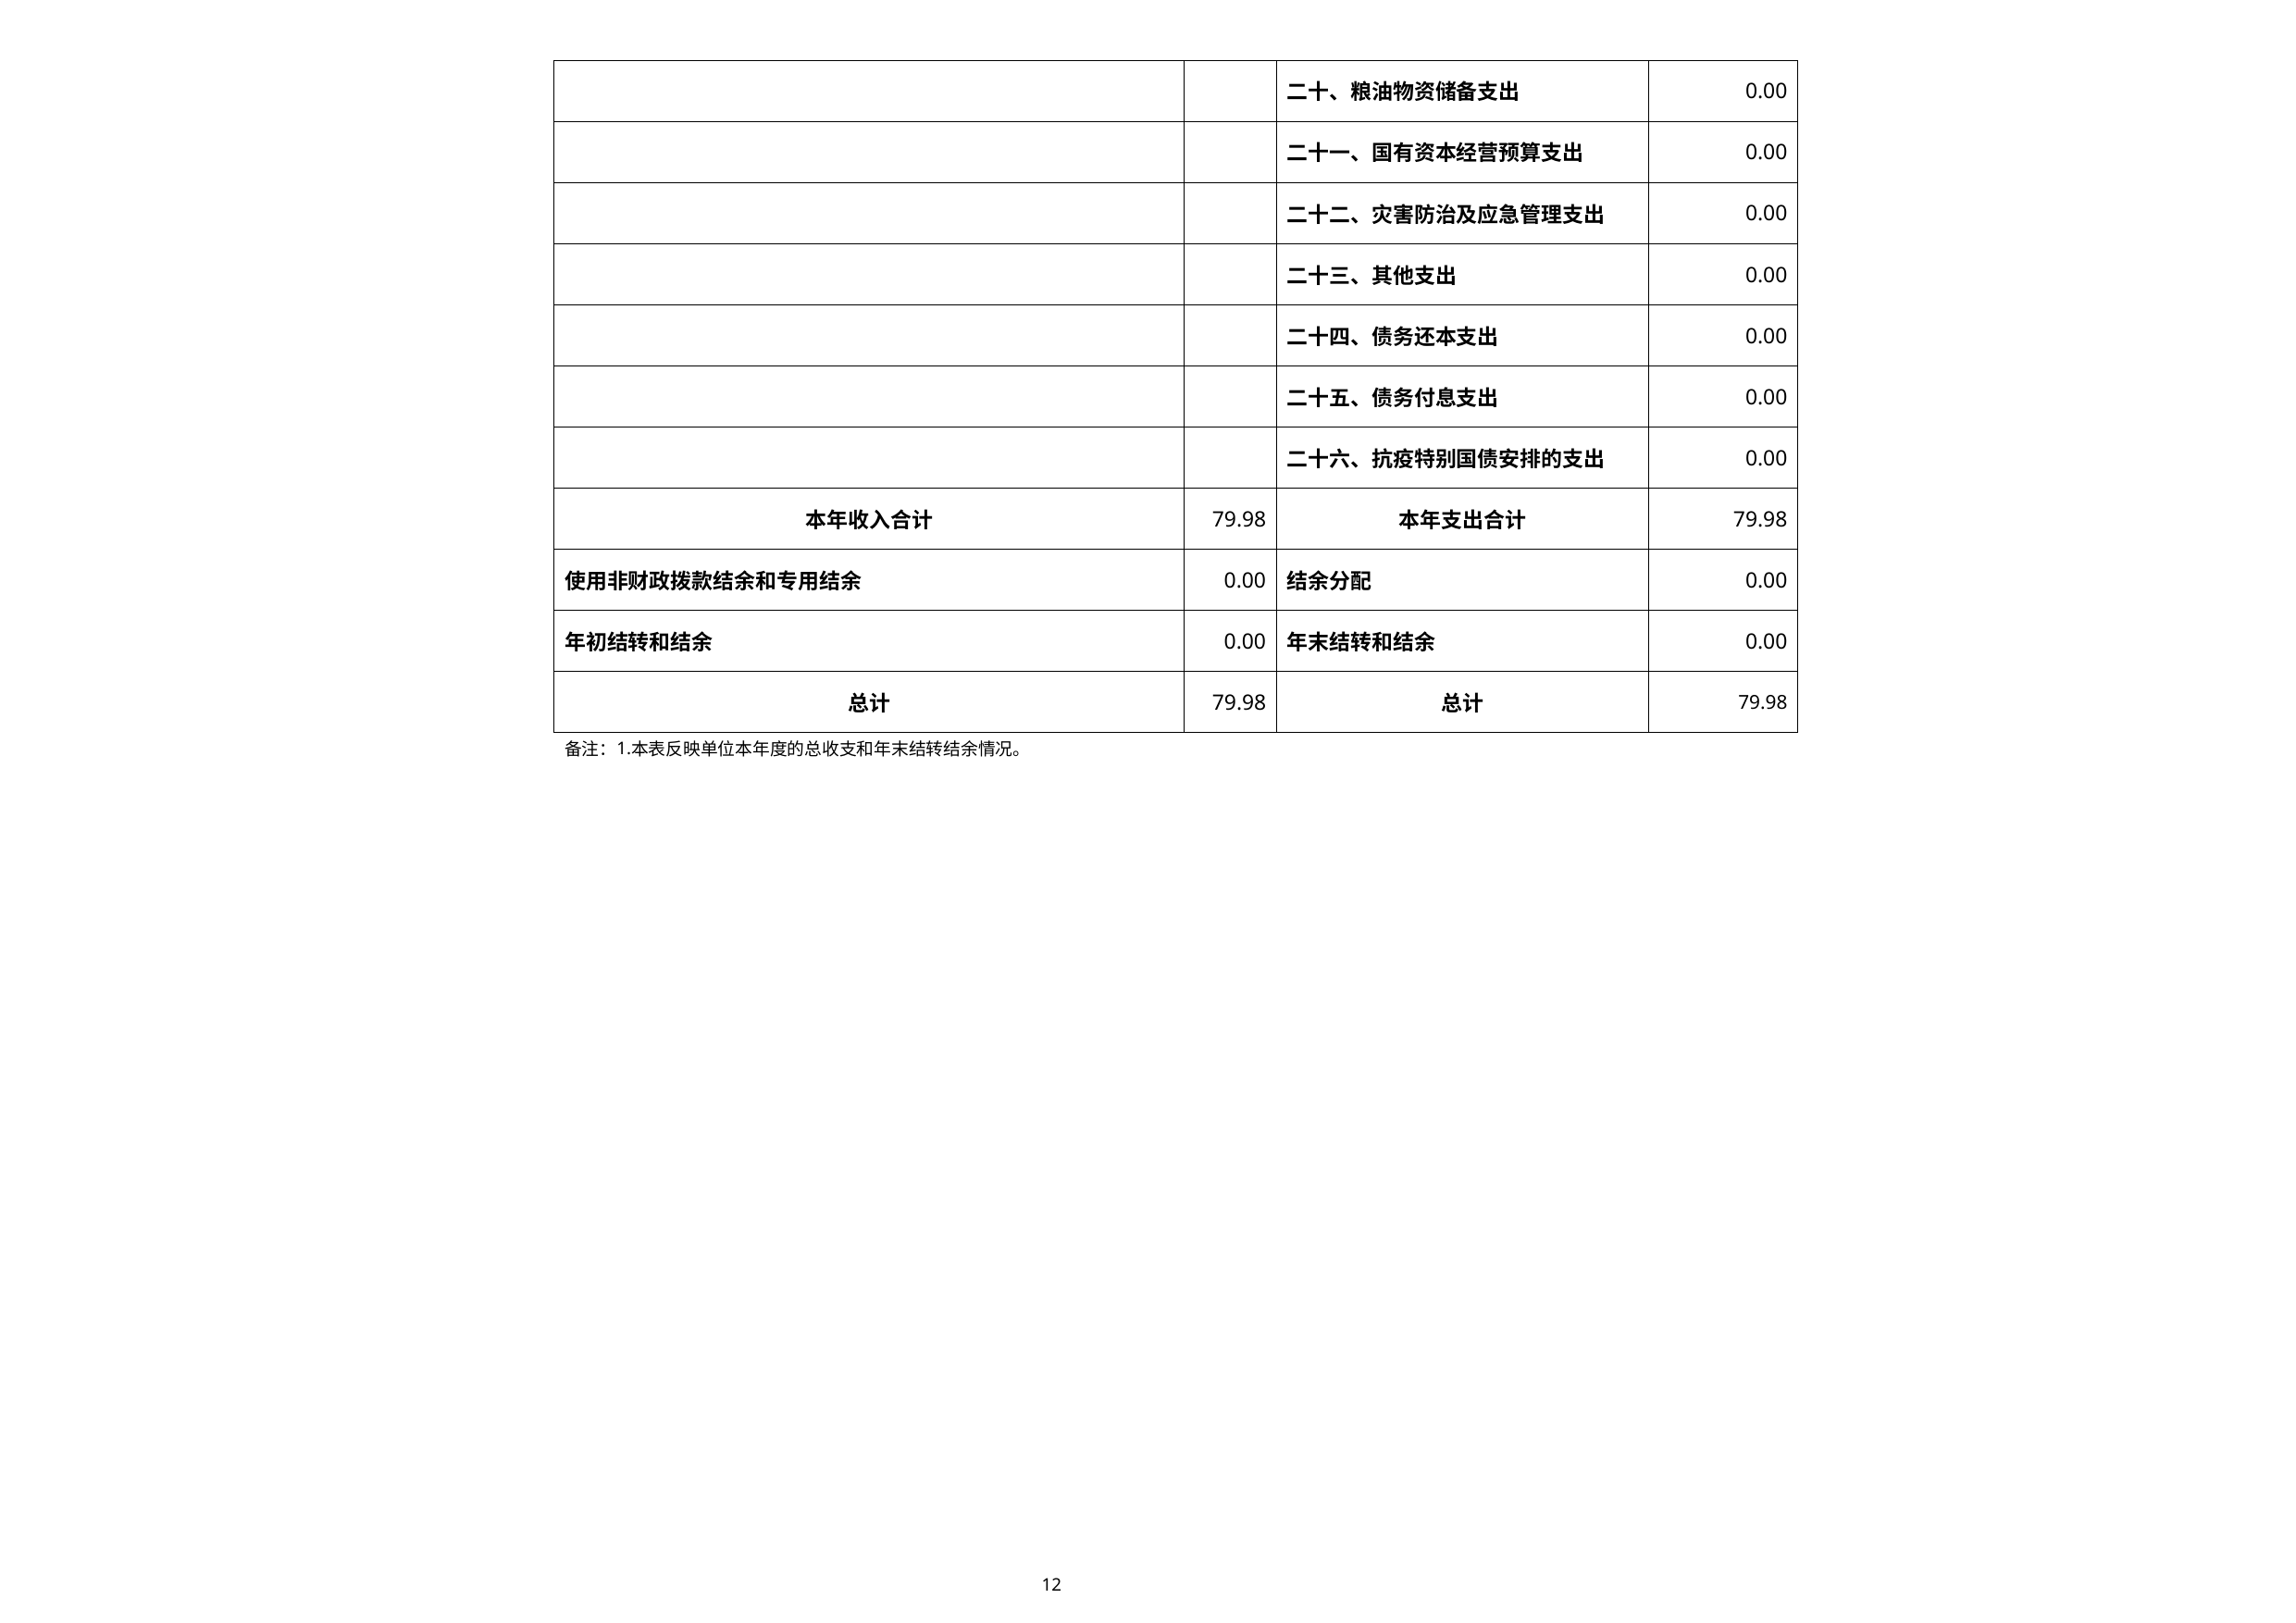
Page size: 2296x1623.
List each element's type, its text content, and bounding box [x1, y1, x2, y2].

table_cell 0.00 [1649, 122, 1797, 182]
table_cell [554, 244, 1184, 304]
table_cell 0.00 [1185, 550, 1276, 610]
table_cell 总计 [554, 672, 1184, 732]
table_cell 本年收入合计 [554, 489, 1184, 549]
table_cell 年末结转和结余 [1277, 611, 1648, 671]
table_cell 79.98 [1185, 489, 1276, 549]
table_cell 0.00 [1649, 183, 1797, 243]
table_cell 总计 [1277, 672, 1648, 732]
table_cell 0.00 [1649, 427, 1797, 488]
table_cell 二十六、抗疫特别国债安排的支出 [1277, 427, 1648, 488]
table_cell 0.00 [1649, 244, 1797, 304]
table_cell [554, 61, 1184, 121]
table_cell [554, 183, 1184, 243]
table_cell 二十五、债务付息支出 [1277, 366, 1648, 427]
table_cell [554, 305, 1184, 365]
table_cell 0.00 [1649, 611, 1797, 671]
table_cell 79.98 [1649, 489, 1797, 549]
table_cell 二十四、债务还本支出 [1277, 305, 1648, 365]
table_cell [554, 427, 1184, 488]
table_cell 结余分配 [1277, 550, 1648, 610]
table_cell 年初结转和结余 [554, 611, 1184, 671]
table_cell 二十三、其他支出 [1277, 244, 1648, 304]
table_cell 二十、粮油物资储备支出 [1277, 61, 1648, 121]
table_cell 二十二、灾害防治及应急管理支出 [1277, 183, 1648, 243]
table_cell 79.98 [1649, 672, 1797, 732]
table_cell [1185, 183, 1276, 243]
table_cell [1185, 427, 1276, 488]
table_cell 79.98 [1185, 672, 1276, 732]
table_cell 本年支出合计 [1277, 489, 1648, 549]
table_cell 使用非财政拨款结余和专用结余 [554, 550, 1184, 610]
table_cell [1185, 366, 1276, 427]
table_cell 0.00 [1649, 366, 1797, 427]
table_cell [554, 366, 1184, 427]
table_cell [554, 122, 1184, 182]
table_cell [1185, 244, 1276, 304]
table_cell 0.00 [1185, 611, 1276, 671]
table_cell [1185, 305, 1276, 365]
table_cell 0.00 [1649, 305, 1797, 365]
table_cell 0.00 [1649, 550, 1797, 610]
table_cell 二十一、国有资本经营预算支出 [1277, 122, 1648, 182]
table_cell 0.00 [1649, 61, 1797, 121]
table_cell [1185, 61, 1276, 121]
table_cell 备注：1.本表反映单位本年度的总收支和年末结转结余情况。 [554, 733, 1797, 823]
table_cell [1185, 122, 1276, 182]
